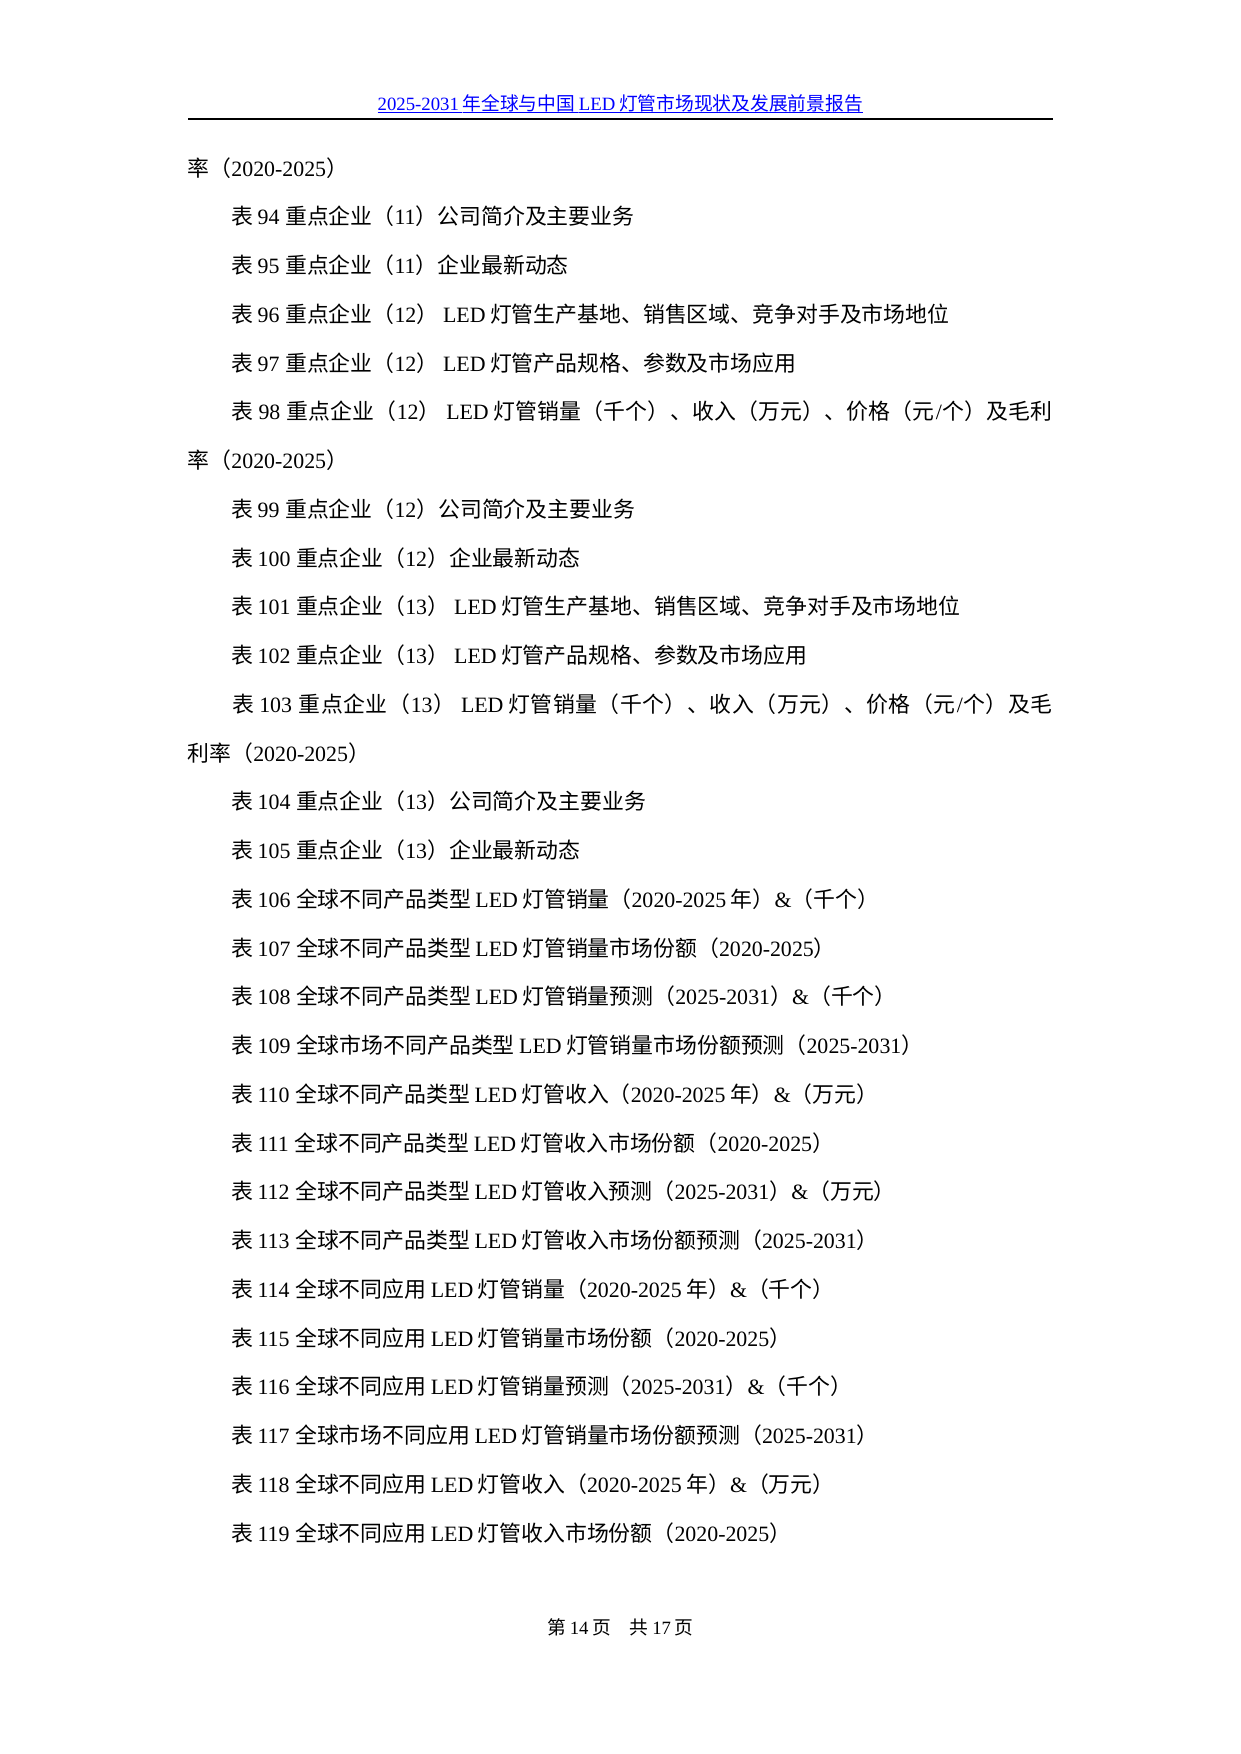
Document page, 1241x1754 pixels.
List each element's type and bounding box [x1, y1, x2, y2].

text [187, 150, 1053, 1548]
